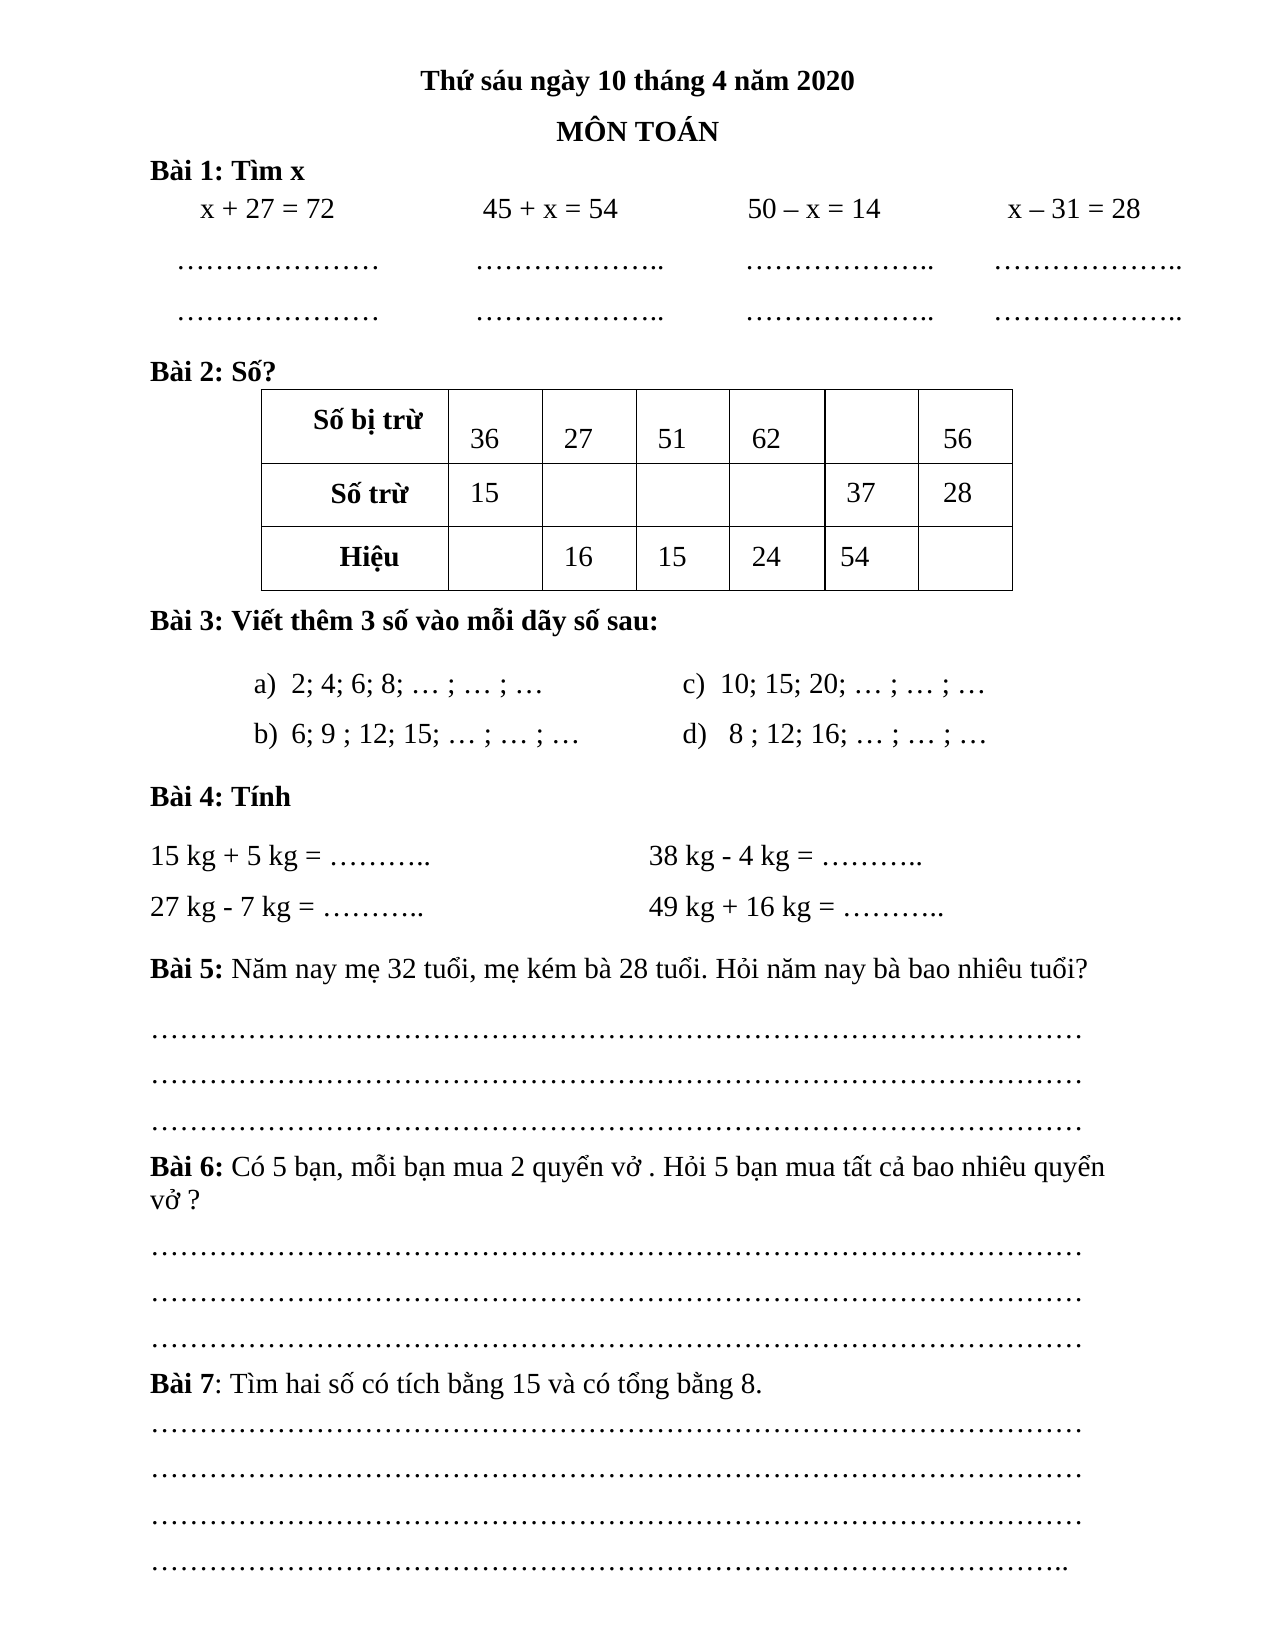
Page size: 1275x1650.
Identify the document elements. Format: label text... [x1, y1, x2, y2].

text …………………………………………………………………………………… [150, 1057, 1125, 1090]
table_cell 15 [637, 527, 729, 590]
table_header 36 [449, 390, 542, 463]
table_cell 16 [543, 527, 636, 590]
table_cell ……………….. [986, 285, 1240, 336]
table_cell [543, 464, 636, 526]
table_header 62 [730, 390, 824, 463]
text Bài 5: Năm nay mẹ 32 tuổi, mẹ kém bà 28 tuổi. Hỏi năm nay bà bao nhiêu tuổi? [150, 951, 1125, 985]
table_header 50 – x = 14 ……………….. [725, 192, 986, 285]
table_cell 37 [826, 464, 918, 526]
table_cell 28 [919, 464, 1012, 526]
table_header x – 31 = 28 ……………….. [986, 192, 1240, 285]
table_cell 15 [449, 464, 542, 526]
table_header 45 + x = 54 ……………….. [446, 192, 725, 285]
table_cell ……………….. [725, 285, 986, 336]
text …………………………………………………………………………………… [150, 1228, 1125, 1261]
text Bài 6: Có 5 bạn, mỗi bạn mua 2 quyển vở . Hỏi 5 bạn mua tất cả bao nhiêu quyển vở ? [150, 1149, 1125, 1216]
text Thứ sáu ngày 10 tháng 4 năm 2020 [150, 63, 1125, 97]
list 2; 4; 6; 8; … ; … ; … c) 10; 15; 20; … ; … ; … [253, 666, 1125, 700]
table_header 51 [637, 390, 729, 463]
text Bài 4: Tính [150, 779, 1125, 813]
table_header 38 kg - 4 kg = ……….. [638, 839, 1136, 889]
table_cell Số trừ [262, 464, 448, 526]
table_cell ………………… [171, 285, 446, 336]
text …………………………………………………………………………………… [150, 1011, 1125, 1044]
table_cell [637, 464, 729, 526]
text …………………………………………………………………………………… [150, 1405, 1125, 1439]
table_cell 54 [826, 527, 918, 590]
table_header Số bị trừ [262, 390, 448, 463]
text …………………………………………………………………………………… [150, 1450, 1125, 1484]
table_cell Hiệu [262, 527, 448, 590]
table_cell 27 kg - 7 kg = ……….. [139, 889, 637, 939]
table_header 27 [543, 390, 636, 463]
text Bài 7: Tìm hai số có tích bằng 15 và có tổng bằng 8. [150, 1366, 1125, 1399]
table_cell [449, 527, 542, 590]
text ………………………………………………………………………………….. [150, 1543, 1125, 1577]
table_header 15 kg + 5 kg = ……….. [139, 839, 637, 889]
text Bài 2: Số? [150, 354, 1125, 387]
text …………………………………………………………………………………… [150, 1497, 1125, 1530]
table_cell 49 kg + 16 kg = ……….. [638, 889, 1136, 939]
text Bài 1: Tìm x [150, 153, 1125, 186]
table_cell ……………….. [446, 285, 725, 336]
text …………………………………………………………………………………… [150, 1103, 1125, 1136]
text …………………………………………………………………………………… [150, 1274, 1125, 1307]
text Bài 3: Viết thêm 3 số vào mỗi dãy số sau: [150, 603, 1125, 637]
table_header x + 27 = 72 ………………… [171, 192, 446, 285]
text …………………………………………………………………………………… [150, 1320, 1125, 1353]
list 6; 9 ; 12; 15; … ; … ; … d) 8 ; 12; 16; … ; … ; … [253, 716, 1125, 750]
table_cell [730, 464, 824, 526]
table_cell 24 [730, 527, 824, 590]
table_header 56 [919, 390, 1012, 463]
table_header [826, 390, 918, 463]
text MÔN TOÁN [150, 114, 1125, 147]
table_cell [919, 527, 1012, 590]
